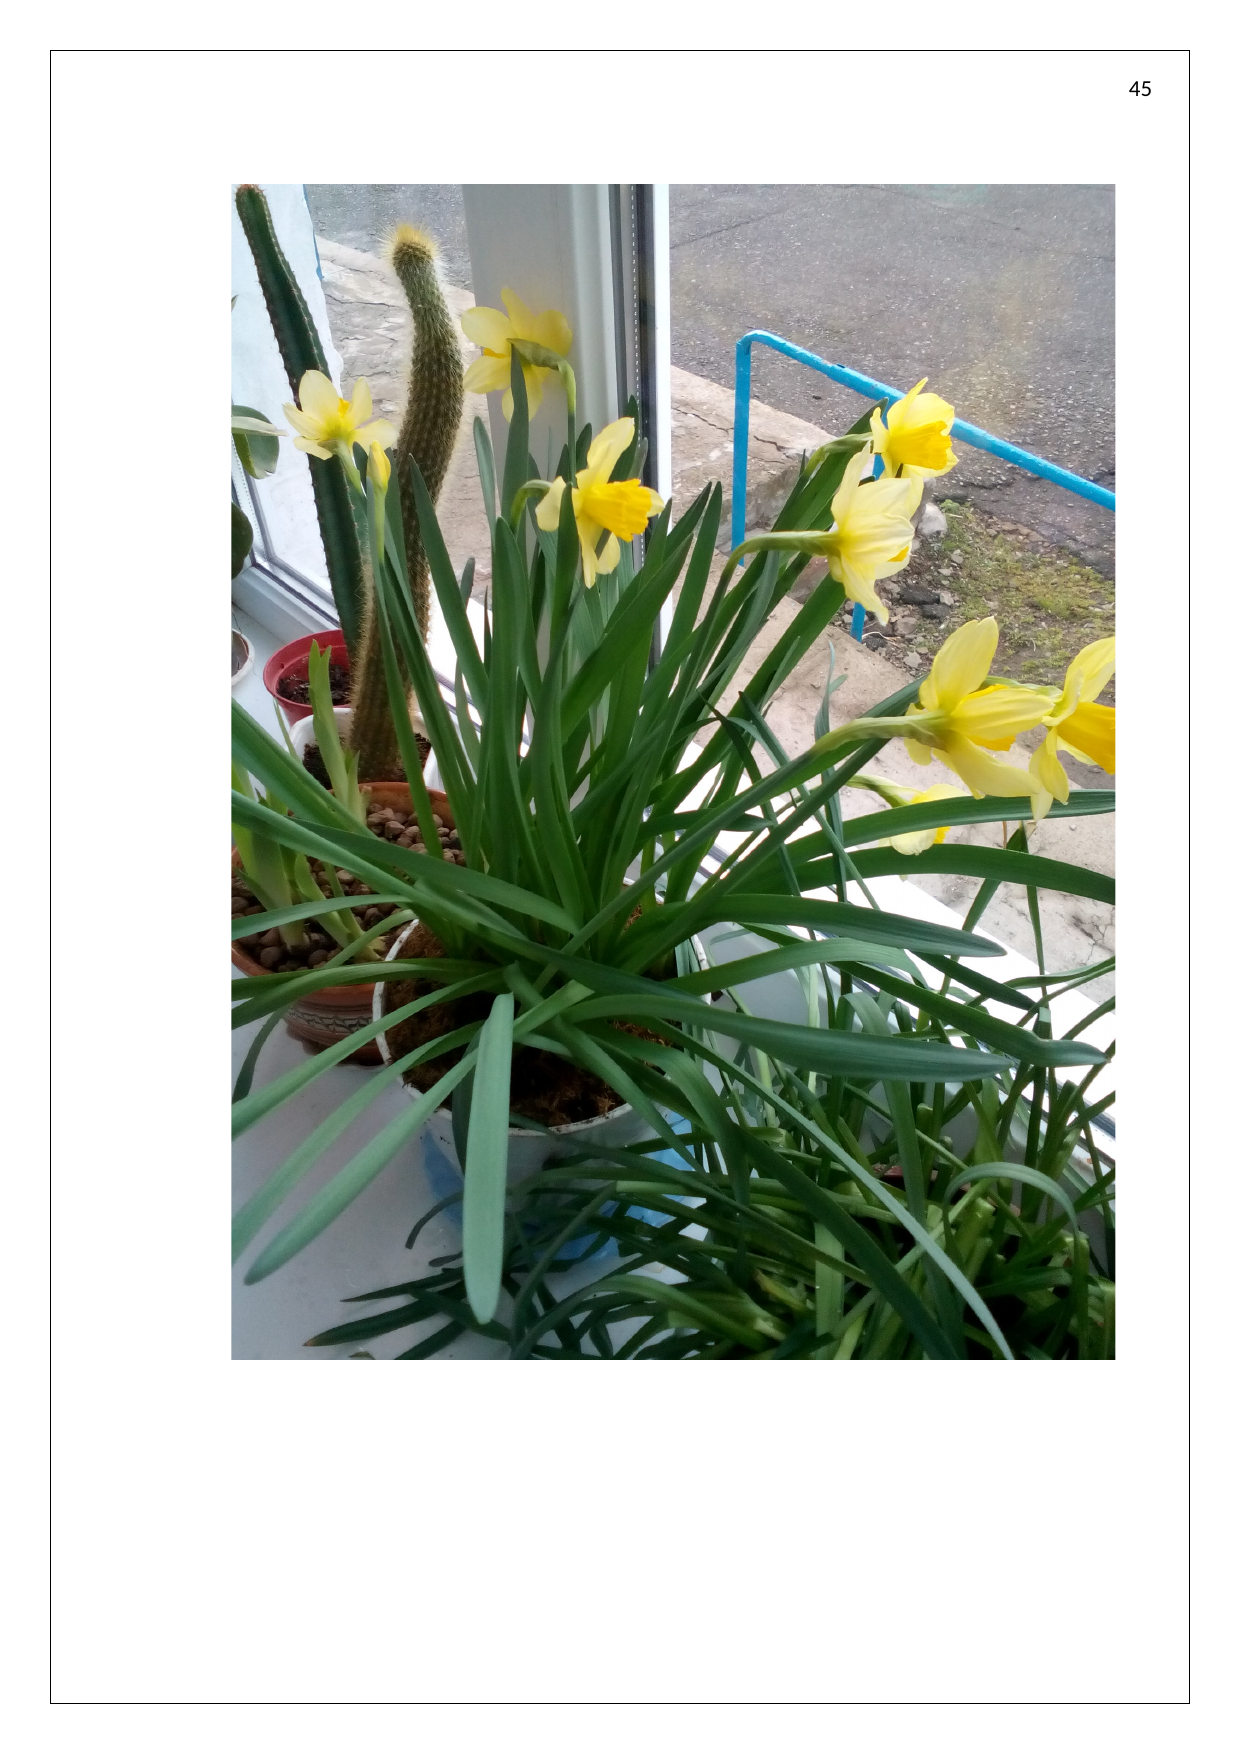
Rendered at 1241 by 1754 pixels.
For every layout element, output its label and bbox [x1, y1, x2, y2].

picture [231, 184, 1116, 1359]
